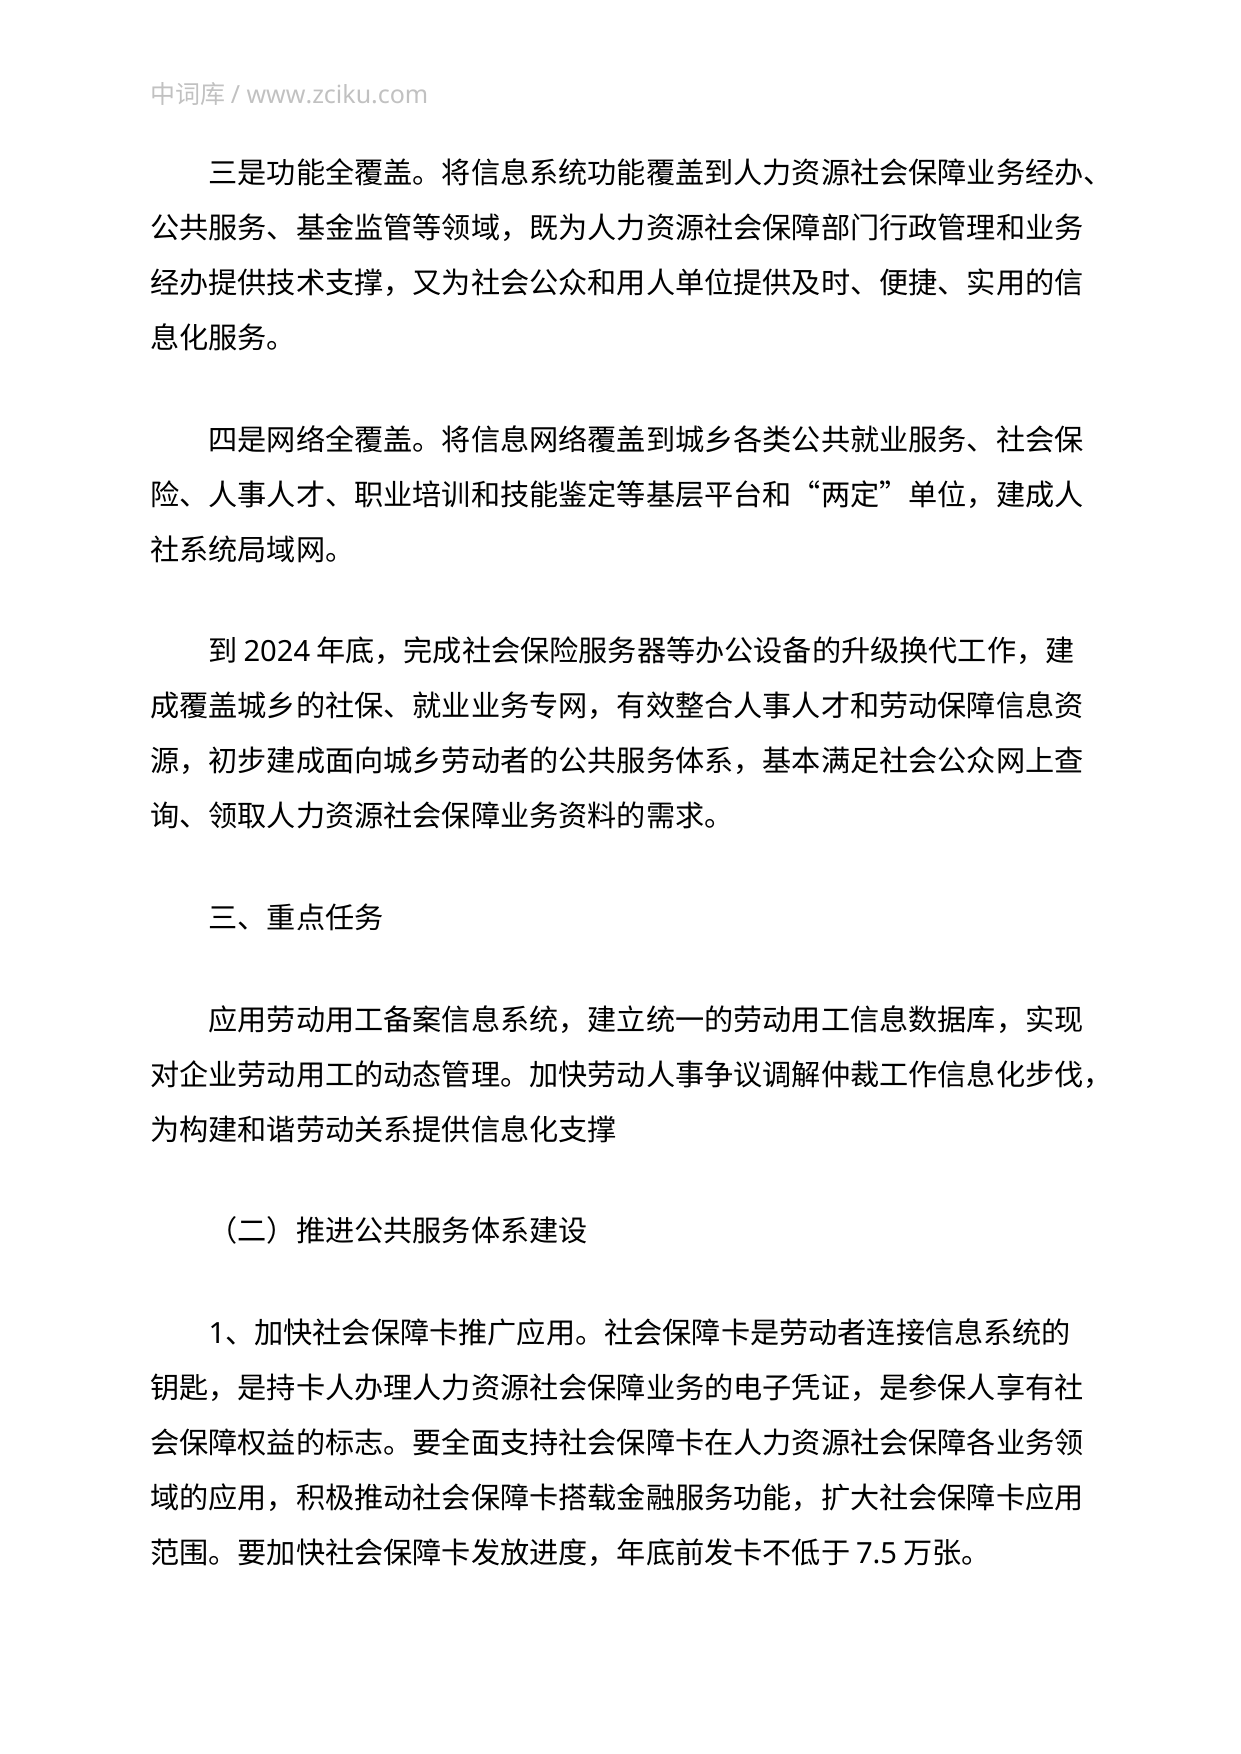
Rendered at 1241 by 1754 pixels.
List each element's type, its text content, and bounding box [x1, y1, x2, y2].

text 到2024年底，完成社会保险服务器等办公设备的升级换代工作，建成覆盖城乡的社保、就业业务专网，有效整合人事人才和劳动保障信息资源，初步建成面向城乡劳动者的公共服务体系，基本满足社会公众网上查询、领取人力资源社会保障业务资料的需求。 [150, 628, 1090, 835]
text 三、重点任务 [150, 894, 1090, 937]
text 三是功能全覆盖。将信息系统功能覆盖到人力资源社会保障业务经办、公共服务、基金监管等领域，既为人力资源社会保障部门行政管理和业务经办提供技术支撑，又为社会公众和用人单位提供及时、便捷、实用的信息化服务。 [150, 150, 1090, 357]
text 四是网络全覆盖。将信息网络覆盖到城乡各类公共就业服务、社会保险、人事人才、职业培训和技能鉴定等基层平台和“两定”单位，建成人社系统局域网。 [150, 416, 1090, 568]
text 应用劳动用工备案信息系统，建立统一的劳动用工信息数据库，实现对企业劳动用工的动态管理。加快劳动人事争议调解仲裁工作信息化步伐，为构建和谐劳动关系提供信息化支撑 [150, 996, 1090, 1148]
text （二）推进公共服务体系建设 [150, 1208, 1090, 1250]
text 1、加快社会保障卡推广应用。社会保障卡是劳动者连接信息系统的钥匙，是持卡人办理人力资源社会保障业务的电子凭证，是参保人享有社会保障权益的标志。要全面支持社会保障卡在人力资源社会保障各业务领域的应用，积极推动社会保障卡搭载金融服务功能，扩大社会保障卡应用范围。要加快社会保障卡发放进度，年底前发卡不低于7.5万张。 [150, 1310, 1090, 1572]
